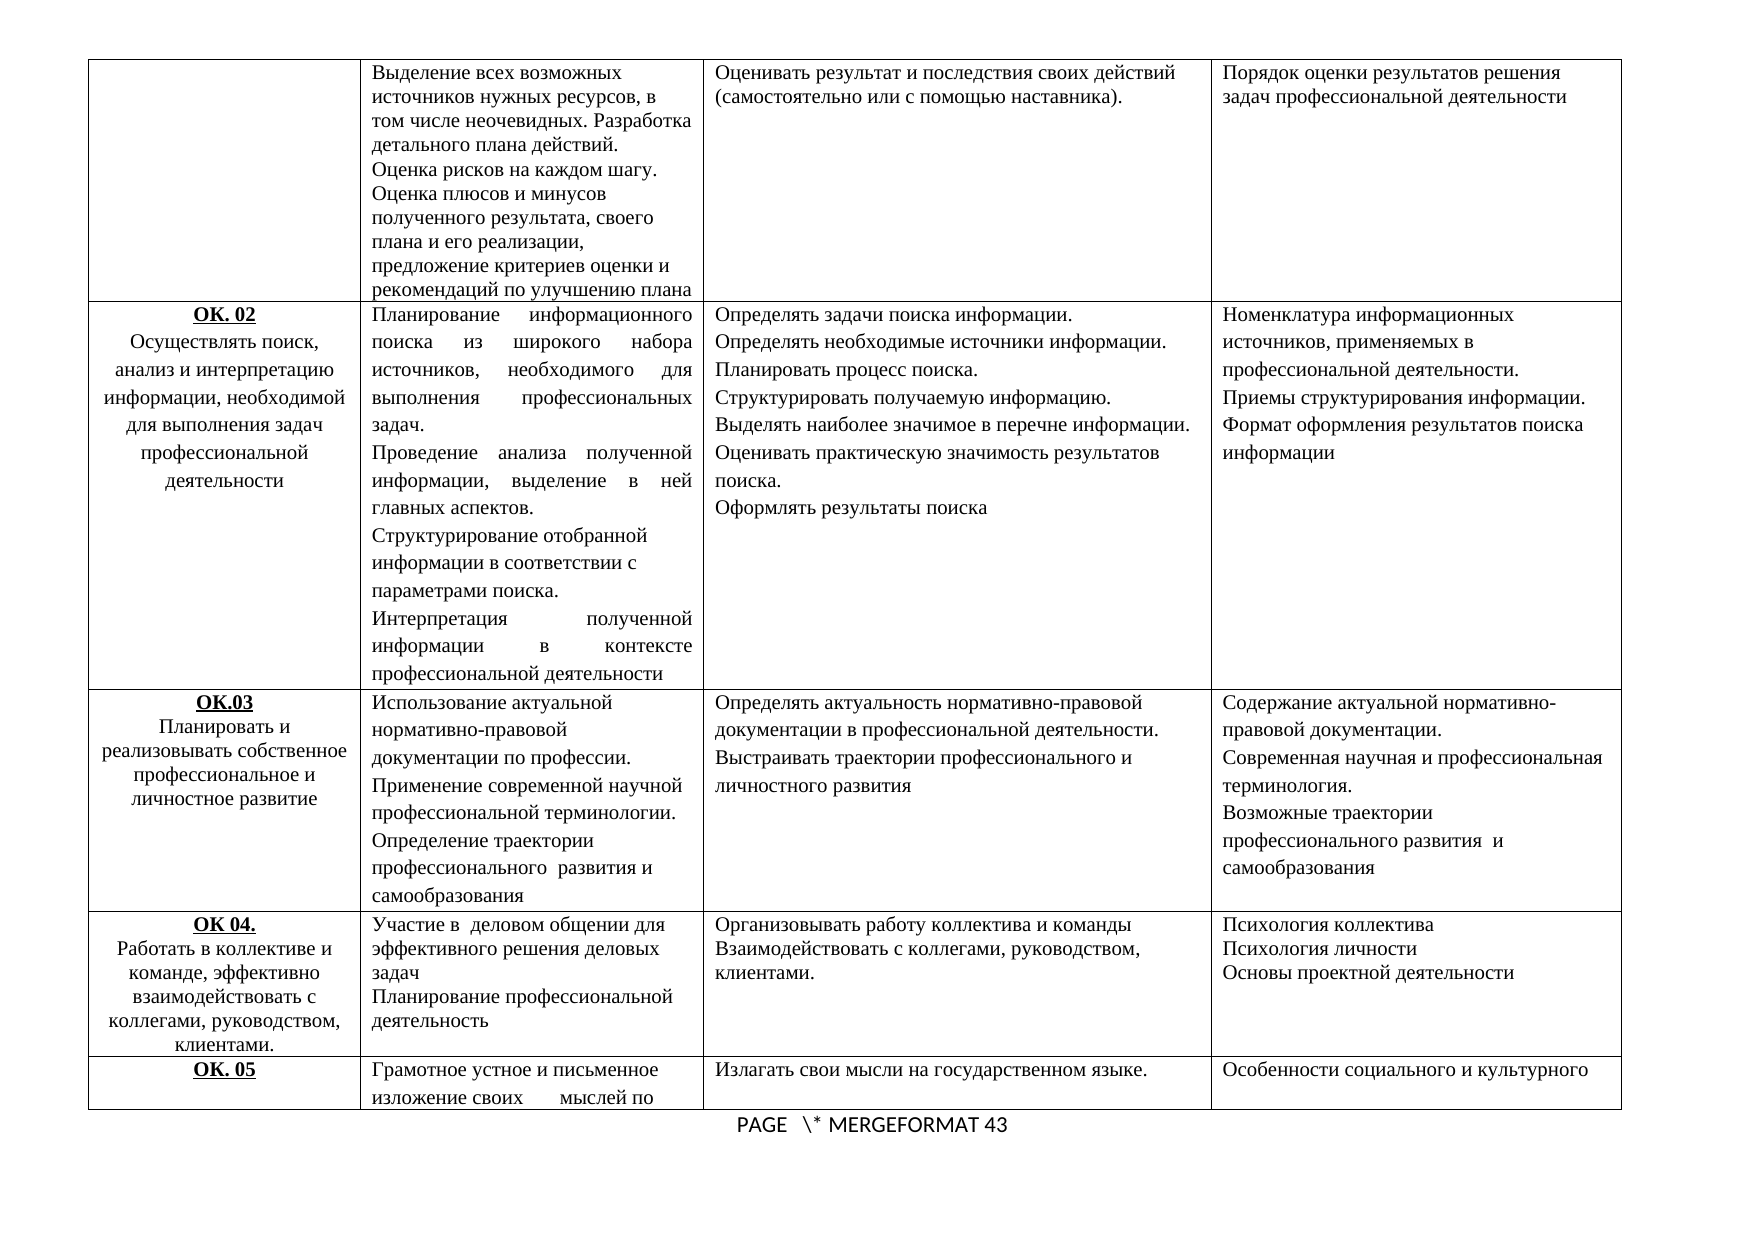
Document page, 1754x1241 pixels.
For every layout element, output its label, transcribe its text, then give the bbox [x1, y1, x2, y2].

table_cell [704, 60, 1211, 301]
table_cell Определять задачи поиска информации. Определять необходимые источники информации. Планировать процесс поиска. Структурировать получаемую информацию. Выделять наиболее значимое в перечне информации. Оценивать практическую значимость результатов поиска. Оформлять результаты поиска [704, 302, 1211, 689]
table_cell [89, 60, 360, 301]
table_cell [361, 1057, 703, 1109]
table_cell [1212, 1057, 1621, 1109]
table_cell Организовывать работу коллектива и команды Взаимодействовать с коллегами, руководством, клиентами. [704, 912, 1211, 1056]
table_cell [361, 60, 703, 301]
table_cell ОК.03 Планировать и реализовывать собственное профессиональное и личностное развитие [89, 690, 360, 911]
table_cell Участие в деловом общении для эффективного решения деловых задач Планирование профессиональной деятельность [361, 912, 703, 1056]
table_cell Номенклатура информационных источников, применяемых в профессиональной деятельности. Приемы структурирования информации. Формат оформления результатов поиска информации [1212, 302, 1621, 689]
table_cell Планирование информационного поиска из широкого набора источников, необходимого для выполнения профессиональных задач. Проведение анализа полученной информации, выделение в ней главных аспектов. Структурирование отобранной информации в соответствии с параметрами поиска. Интерпретация полученной информации в контексте профессиональной деятельности [361, 302, 703, 689]
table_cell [89, 1057, 360, 1109]
table_cell Определять актуальность нормативно-правовой документации в профессиональной деятельности. Выстраивать траектории профессионального и личностного развития [704, 690, 1211, 911]
table_cell ОК. 02 Осуществлять поиск, анализ и интерпретацию информации, необходимой для выполнения задач профессиональной деятельности [89, 302, 360, 689]
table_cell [1212, 60, 1621, 301]
table_cell Психология коллектива Психология личности Основы проектной деятельности [1212, 912, 1621, 1056]
table_cell Использование актуальной нормативно-правовой документации по профессии. Применение современной научной профессиональной терминологии. Определение траектории профессионального развития и самообразования [361, 690, 703, 911]
table_cell ОК 04. Работать в коллективе и команде, эффективно взаимодействовать с коллегами, руководством, клиентами. [89, 912, 360, 1056]
table_cell Содержание актуальной нормативно-правовой документации. Современная научная и профессиональная терминология. Возможные траектории профессионального развития и самообразования [1212, 690, 1621, 911]
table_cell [704, 1057, 1211, 1109]
